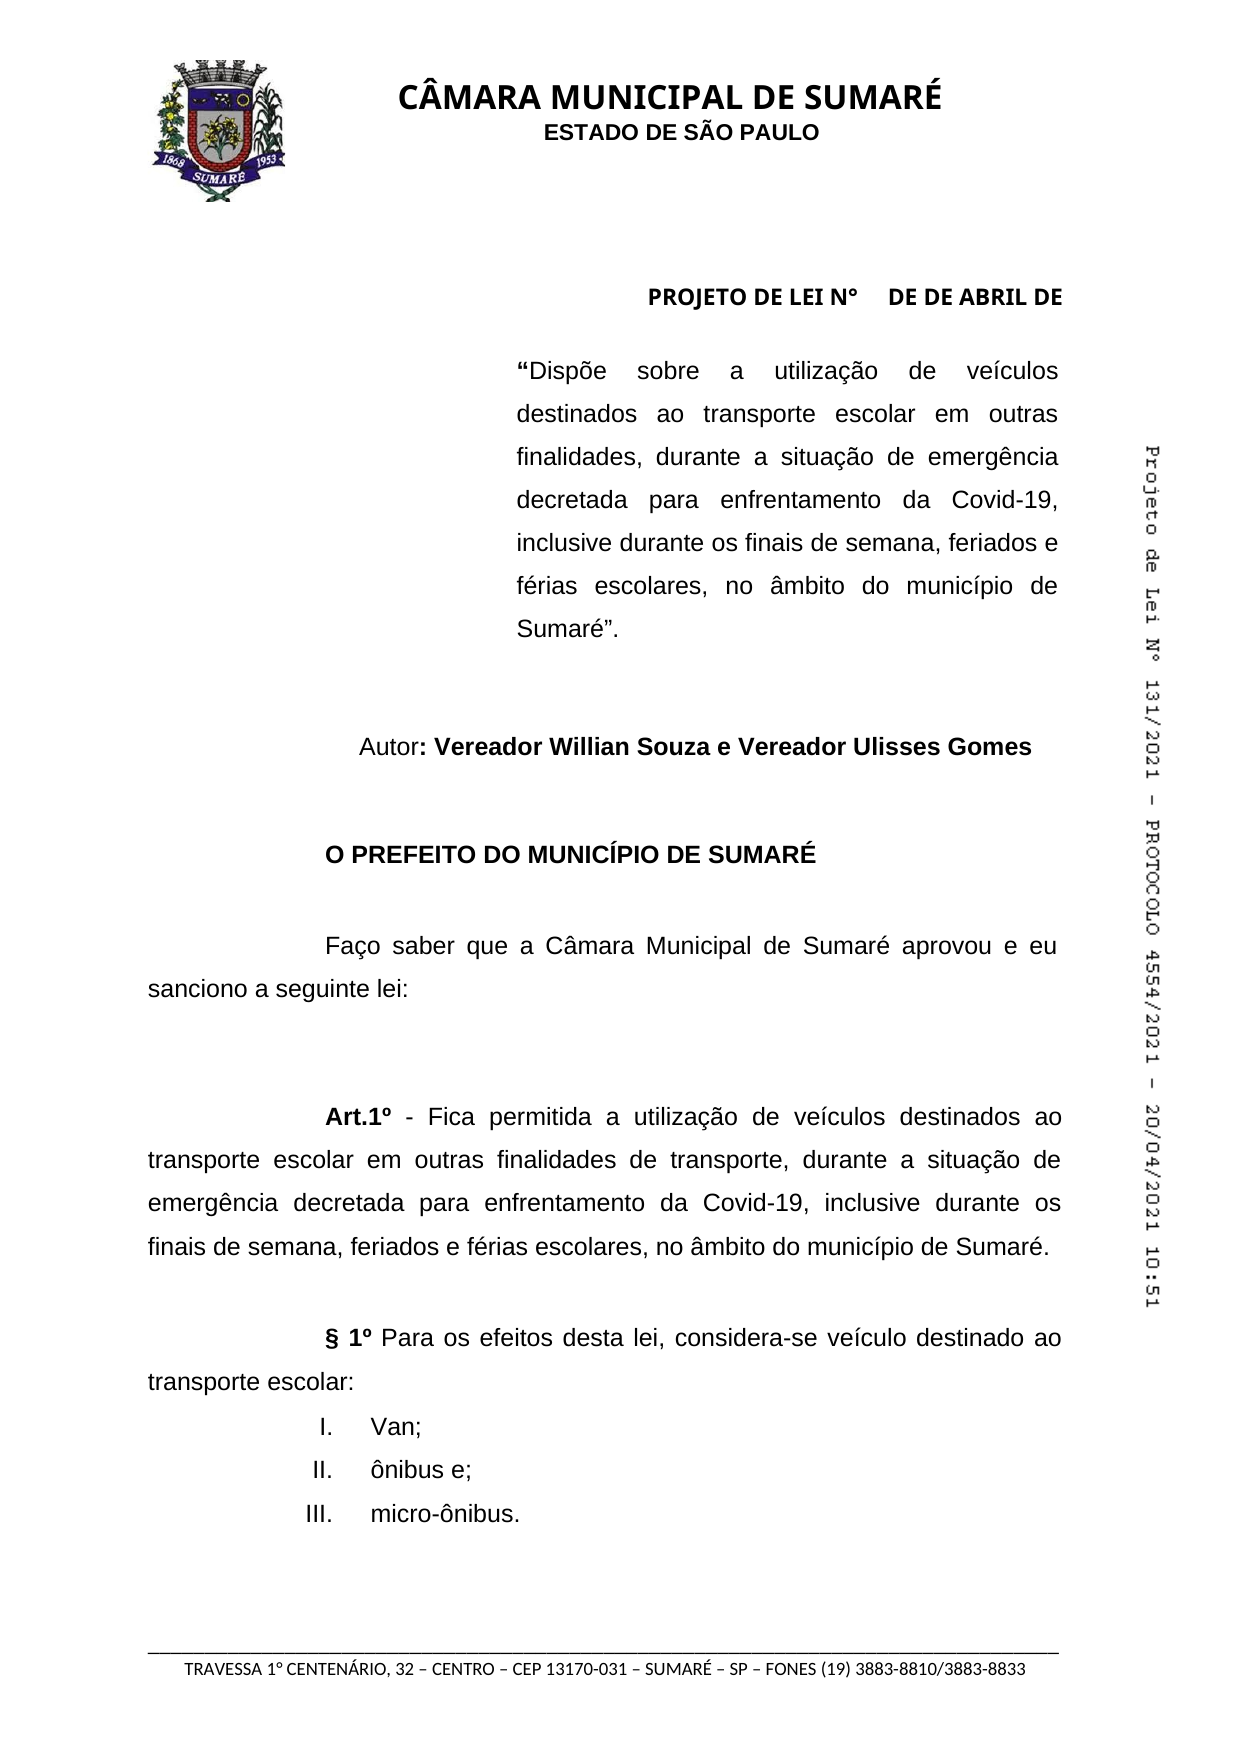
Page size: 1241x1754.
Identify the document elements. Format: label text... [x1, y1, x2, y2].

text PROJETO DE LEI N° DE DE ABRIL DE [148, 281, 1063, 312]
text § 1º Para os efeitos desta lei, considera-se veículo destinado ao transporte escolar: [148, 1323, 1063, 1395]
picture [147, 60, 286, 202]
list Van; [333, 1412, 1063, 1441]
text “Dispõe sobre a utilização de veículos destinados ao transporte escolar em outras finalidades, durante a situação de emergência decretada para enfrentamento da Covid-19, inclusive durante os finais de semana, feriados e férias escolares, no âmbito do município de Sumaré”. [516, 356, 1059, 643]
text Autor: Vereador Willian Souza e Vereador Ulisses Gomes [329, 732, 1063, 761]
text Art.1º - Fica permitida a utilização de veículos destinados ao transporte escolar em outras finalidades de transporte, durante a situação de emergência decretada para enfrentamento da Covid-19, inclusive durante os finais de semana, feriados e férias escolares, no âmbito do município de Sumaré. [148, 1102, 1063, 1260]
text O PREFEITO DO MUNICÍPIO DE SUMARÉ [295, 841, 1059, 869]
list micro-ônibus. [333, 1499, 1063, 1527]
text Faço saber que a Câmara Municipal de Sumaré aprovou e eu sanciono a seguinte lei: [148, 931, 1058, 1003]
list ônibus e; [333, 1456, 1063, 1484]
picture [1120, 442, 1183, 1312]
